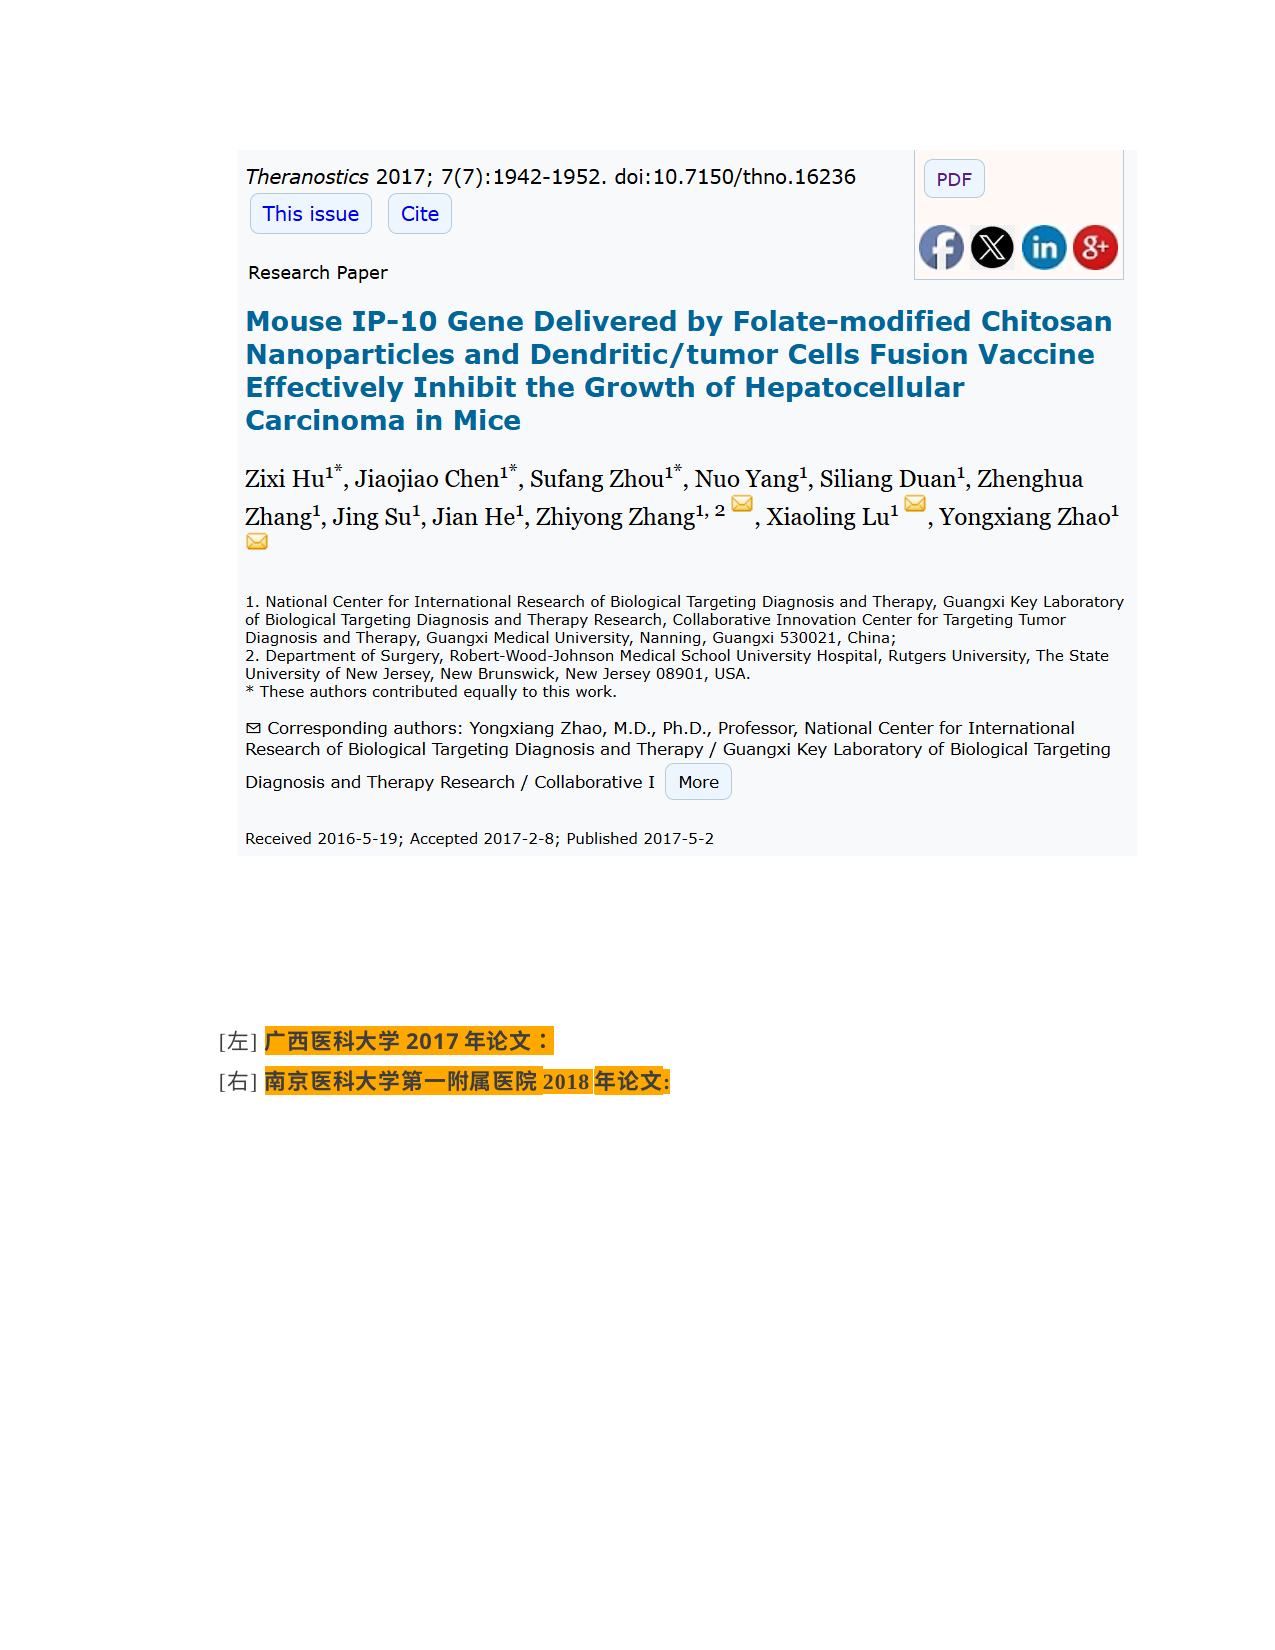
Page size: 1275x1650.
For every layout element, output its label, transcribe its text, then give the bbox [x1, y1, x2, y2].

text [右] 南京医科大学第一附属医院2018年论文: [219, 1055, 1056, 1095]
picture [237, 150, 1138, 856]
text [左] 广西医科大学2017年论文： [219, 1015, 1056, 1055]
